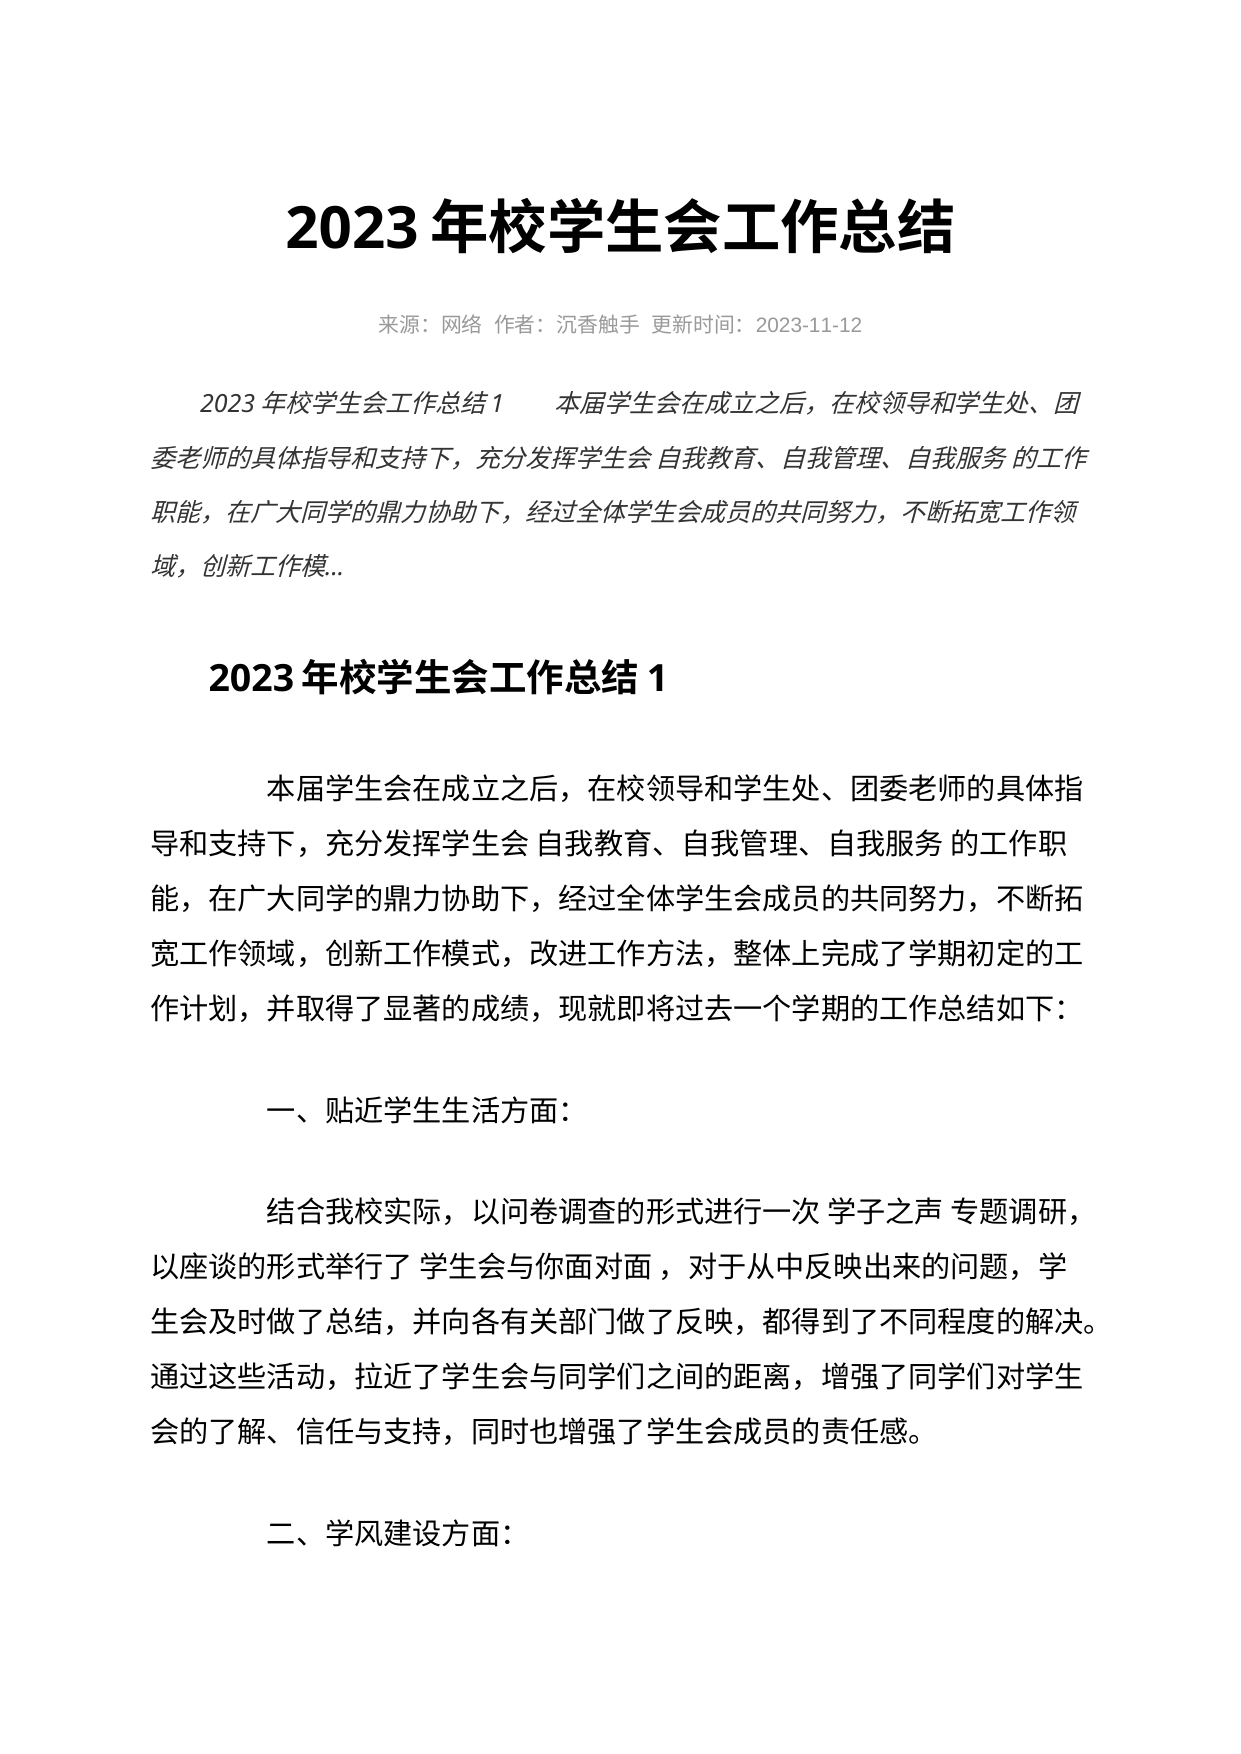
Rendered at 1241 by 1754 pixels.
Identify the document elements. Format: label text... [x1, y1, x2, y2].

subtitle 2023年校学生会工作总结 [150, 181, 1090, 266]
text 2023年校学生会工作总结1 本届学生会在成立之后，在校领导和学生处、团委老师的具体指导和支持下，充分发挥学生会 自我教育、自我管理、自我服务 的工作职能，在广大同学的鼎力协助下，经过全体学生会成员的共同努力，不断拓宽工作领域，创新工作模... [150, 384, 1090, 583]
text 本届学生会在成立之后，在校领导和学生处、团委老师的具体指导和支持下，充分发挥学生会 自我教育、自我管理、自我服务 的工作职能，在广大同学的鼎力协助下，经过全体学生会成员的共同努力，不断拓宽工作领域，创新工作模式，改进工作方法，整体上完成了学期初定的工作计划，并取得了显著的成绩，现就即将过去一个学期的工作总结如下： [150, 766, 1090, 1028]
text 二、学风建设方面： [150, 1510, 1090, 1552]
text 来源：网络 作者：沉香触手 更新时间：2023-11-12 [150, 313, 1090, 337]
text 结合我校实际，以问卷调查的形式进行一次 学子之声 专题调研，以座谈的形式举行了 学生会与你面对面 ，对于从中反映出来的问题，学生会及时做了总结，并向各有关部门做了反映，都得到了不同程度的解决。通过这些活动，拉近了学生会与同学们之间的距离，增强了同学们对学生会的了解、信任与支持，同时也增强了学生会成员的责任感。 [150, 1189, 1090, 1451]
text 2023年校学生会工作总结1 [150, 648, 1090, 703]
text 一、贴近学生生活方面： [150, 1087, 1090, 1129]
